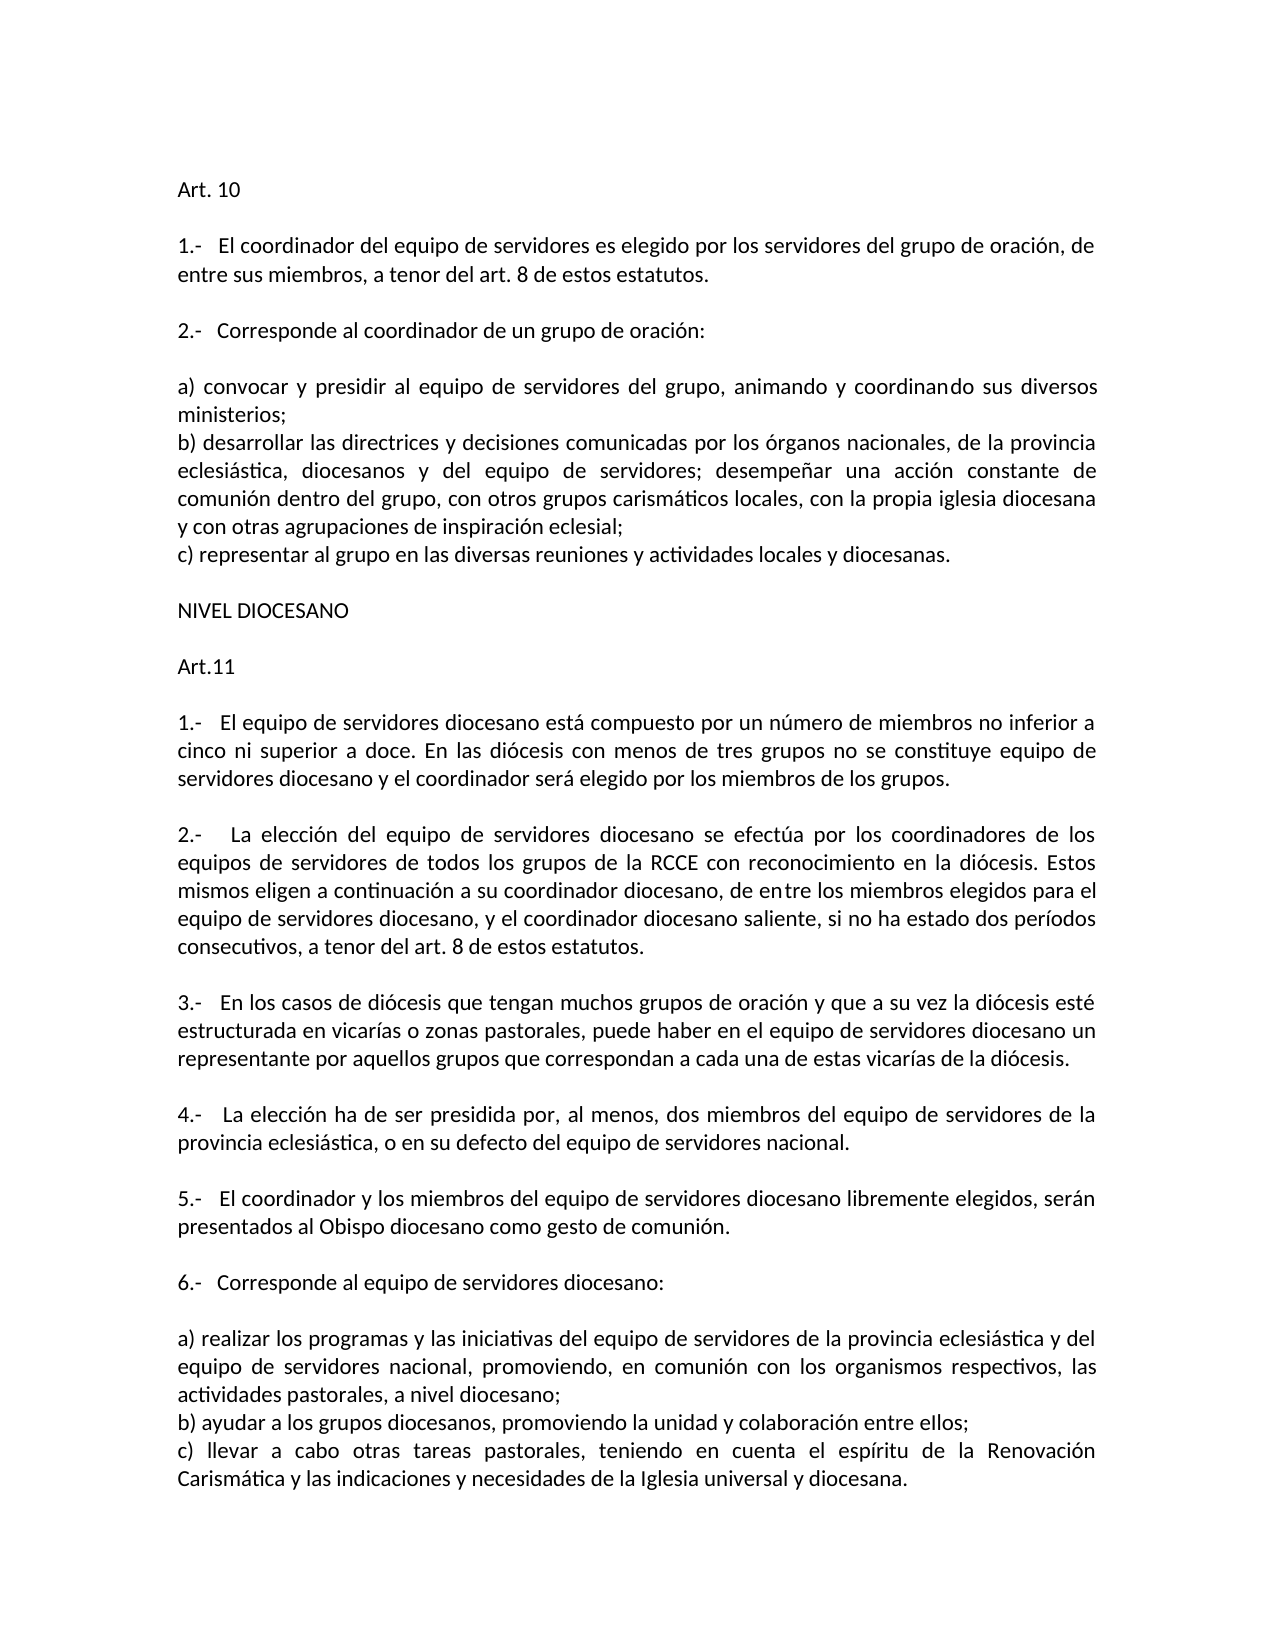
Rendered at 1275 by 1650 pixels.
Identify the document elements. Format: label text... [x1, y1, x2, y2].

text 4.- La elección ha de ser presidida por, al menos, dos miembros del equipo de servidores de la provincia eclesiástica, o en su defecto del equipo de servidores nacional. [177, 1100, 1098, 1156]
text Art. 10 [177, 176, 1098, 204]
text 2.- Corresponde al coordinador de un grupo de oración: [177, 316, 1098, 344]
text a) convocar y presidir al equipo de servidores del grupo, animando y coordinan­do sus diversos ministerios; [177, 372, 1098, 428]
text 5.- El coordinador y los miembros del equipo de servidores diocesano libremente elegidos, serán presentados al Obispo diocesano como gesto de comunión. [177, 1184, 1098, 1240]
text c) representar al grupo en las diversas reuniones y actividades locales y diocesanas. [177, 540, 1098, 568]
text 1.- El coordinador del equipo de servidores es elegido por los servidores del grupo de oración, de entre sus miembros, a tenor del art. 8 de estos estatutos. [177, 232, 1098, 288]
text NIVEL DIOCESANO [177, 596, 1098, 624]
text b) ayudar a los grupos diocesanos, promoviendo la unidad y colaboración entre eIlos; [177, 1408, 1098, 1437]
text c) llevar a cabo otras tareas pastorales, teniendo en cuenta el espíritu de la Renovación Carismática y las indicaciones y necesidades de la Iglesia universal y diocesana. [177, 1437, 1098, 1493]
text a) realizar los programas y las iniciativas del equipo de servidores de la provincia eclesiástica y del equipo de servidores nacional, promoviendo, en comunión con los organismos respectivos, las actividades pastorales, a nivel dio­cesano; [177, 1324, 1098, 1408]
text b) desarrollar las directrices y decisiones comunicadas por los órganos nacionales, de la provincia eclesiástica, diocesanos y del equipo de servidores; desempeñar una acción constante de comunión dentro del grupo, con otros grupos carismáticos locales, con la propia iglesia diocesana y con otras agrupaciones de inspiración eclesial; [177, 428, 1098, 540]
text 6.- Corresponde al equipo de servidores diocesano: [177, 1268, 1098, 1296]
text Art.11 [177, 652, 1098, 680]
text 1.- El equipo de servidores diocesano está compuesto por un número de miembros no inferior a cinco ni superior a doce. En las diócesis con menos de tres grupos no se constituye equipo de servidores diocesano y el coordinador será elegido por los miembros de los grupos. [177, 708, 1098, 792]
text 3.- En los casos de diócesis que tengan muchos grupos de oración y que a su vez la diócesis esté estructurada en vicarías o zonas pastorales, puede haber en el equipo de servidores diocesano un representante por aquellos grupos que correspondan a cada una de estas vicarías de la diócesis. [177, 988, 1098, 1072]
text 2.- La elección del equipo de servidores diocesano se efectúa por los coordinadores de los equipos de servidores de todos los grupos de la RCCE con reconocimiento en la diócesis. Estos mismos eligen a continuación a su coordinador diocesano, de en­tre los miembros elegidos para el equipo de servidores diocesano, y el coordinador diocesano saliente, si no ha estado dos períodos consecutivos, a tenor del art. 8 de estos estatutos. [177, 820, 1098, 960]
